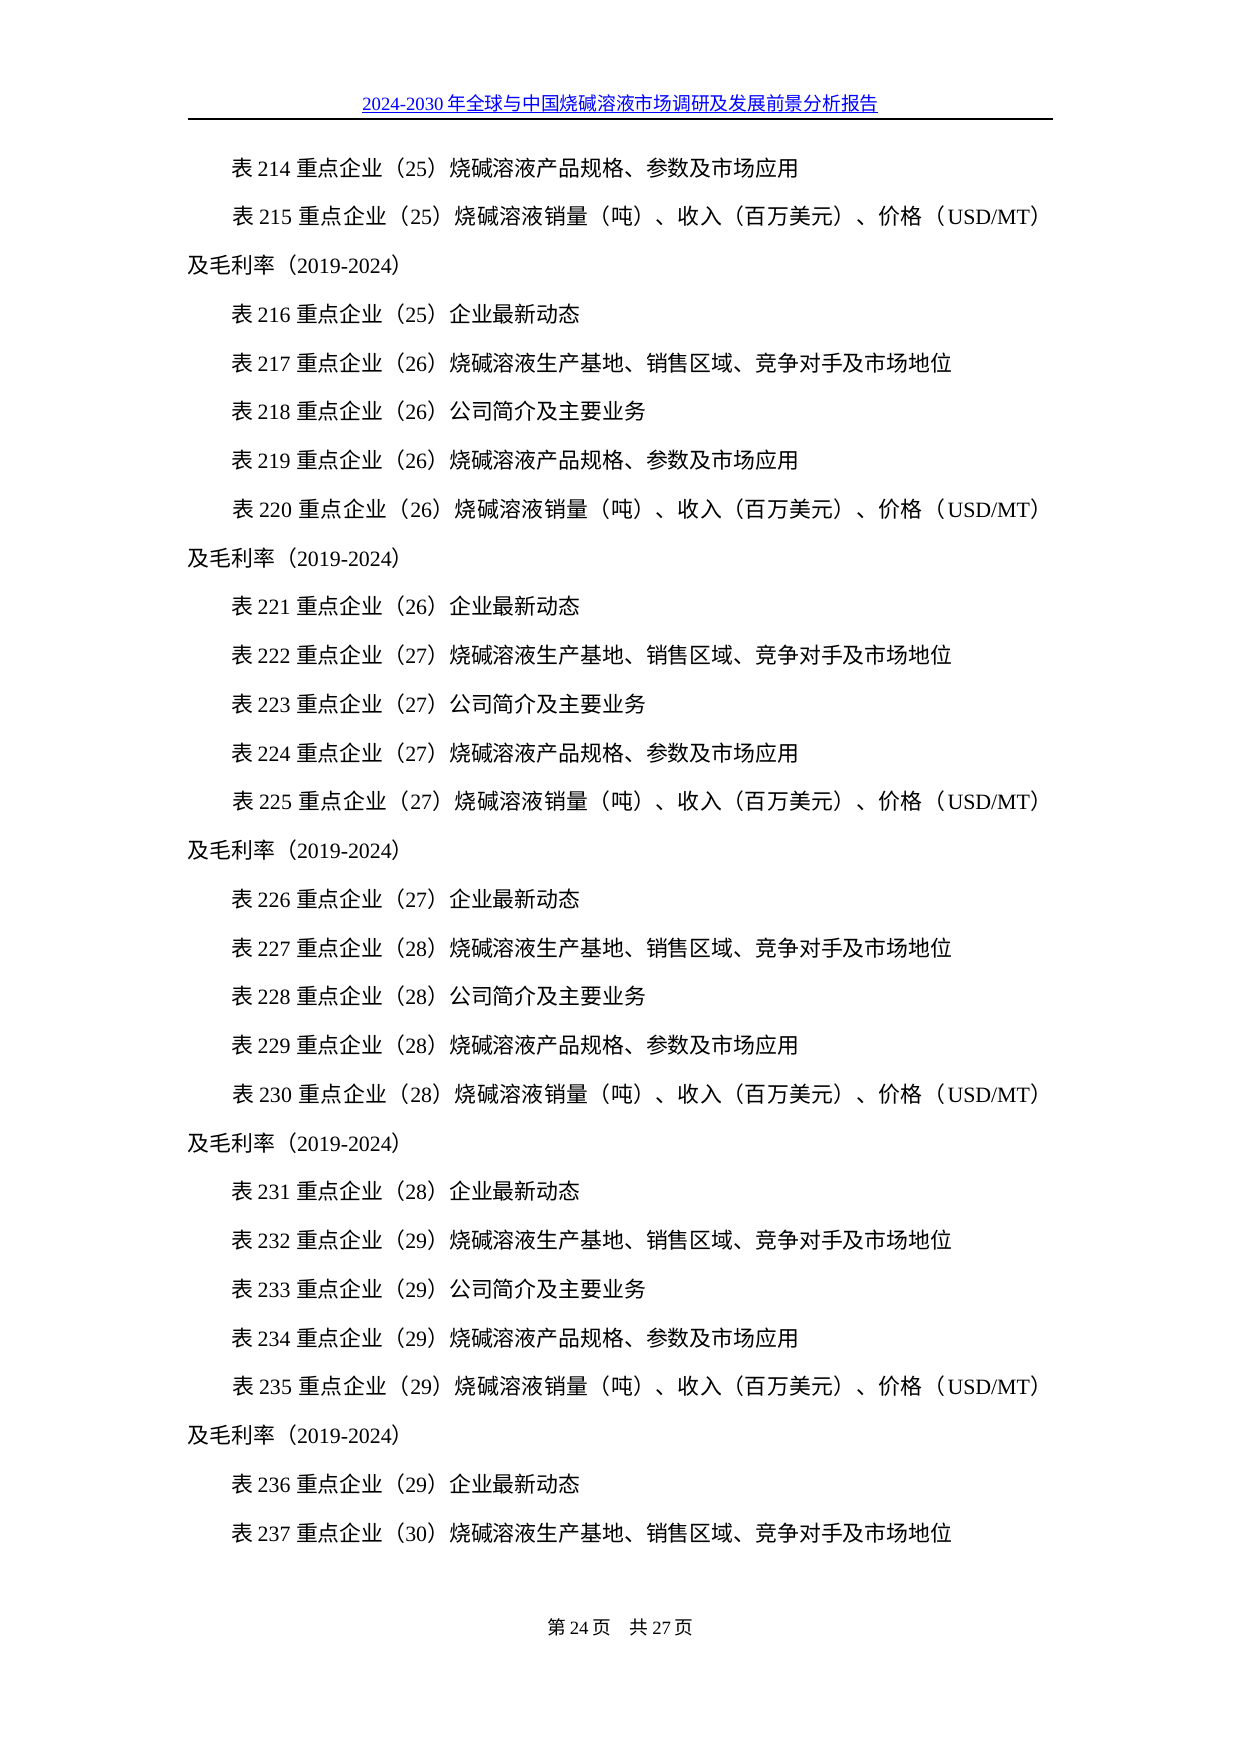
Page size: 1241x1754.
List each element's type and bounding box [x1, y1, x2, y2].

text [187, 150, 1053, 1548]
